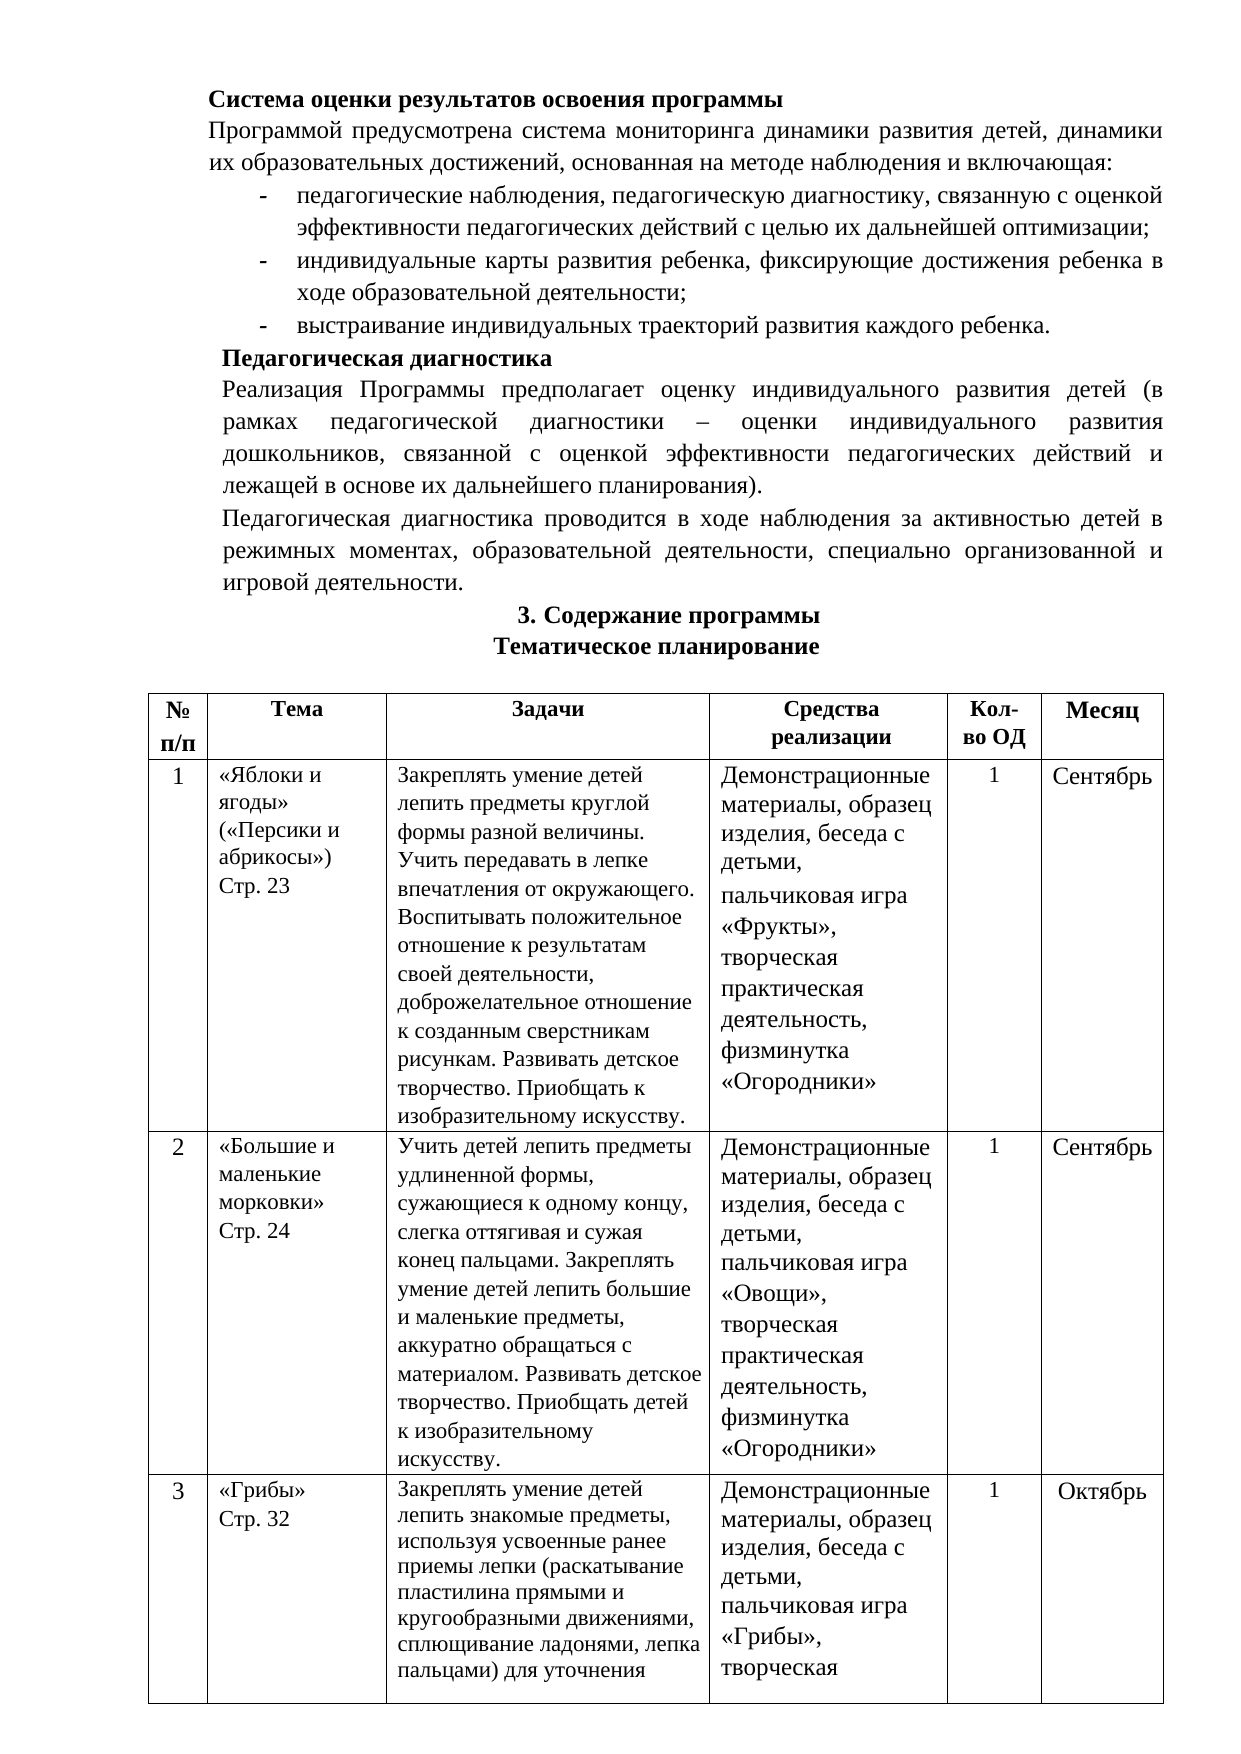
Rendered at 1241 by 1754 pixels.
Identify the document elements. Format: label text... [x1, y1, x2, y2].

list индивидуальные карты развития ребенка, фиксирующие достижения ребенка в ходе образовательной деятельности; [259, 245, 1164, 306]
table_cell 1 [149, 760, 207, 1131]
table_cell 1 [948, 1475, 1041, 1703]
table_cell «Яблоки и ягоды» («Персики и абрикосы») Стр. 23 [208, 760, 386, 1131]
table_cell Закреплять умение детей лепить предметы круглой формы разной величины. Учить передавать в лепке впечатления от окружающего. Воспитывать положительное отношение к результатам своей деятельности, доброжелательное отношение к созданным сверстникам рисункам. Развивать детское творчество. Приобщать к изобразительному искусству. [387, 760, 709, 1131]
subtitle Педагогическая диагностика [222, 343, 1164, 372]
table_cell Октябрь [1042, 1475, 1163, 1703]
table_cell 3 [149, 1475, 207, 1703]
text 3. Содержание программы [185, 600, 1153, 629]
table_header Средства реализации [710, 694, 947, 759]
list педагогические наблюдения, педагогическую диагностику, связанную с оценкой эффективности педагогических действий с целью их дальнейшей оптимизации; [259, 180, 1164, 241]
table_cell 1 [948, 760, 1041, 1131]
table_cell 2 [149, 1132, 207, 1474]
table_cell 1 [948, 1132, 1041, 1474]
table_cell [710, 1475, 947, 1703]
table_cell Сентябрь [1042, 1132, 1163, 1474]
table_cell «Грибы» Стр. 32 [208, 1475, 386, 1703]
table_header № п/п [149, 694, 207, 759]
table_cell Сентябрь [1042, 760, 1163, 1131]
table_header Задачи [387, 694, 709, 759]
table_header Кол-во ОД [948, 694, 1041, 759]
table_cell «Большие и маленькие морковки» Стр. 24 [208, 1132, 386, 1474]
text Реализация Программы предполагает оценку индивидуального развития детей (в рамках педагогической диагностики – оценки индивидуального развития дошкольников, связанной с оценкой эффективности педагогических действий и лежащей в основе их дальнейшего планирования). [222, 374, 1164, 499]
subtitle Тематическое планирование [493, 631, 1164, 660]
table_cell Демонстрационные материалы, образец изделия, беседа с детьми, пальчиковая игра «Фрукты», творческая практическая деятельность, физминутка «Огородники» [710, 760, 947, 1131]
table_cell Демонстрационные материалы, образец изделия, беседа с детьми, пальчиковая игра «Овощи», творческая практическая деятельность, физминутка «Огородники» [710, 1132, 947, 1474]
table_header Тема [208, 694, 386, 759]
table_header Месяц [1042, 694, 1163, 759]
text Программой предусмотрена система мониторинга динамики развития детей, динамики их образовательных достижений, основанная на методе наблюдения и включающая: [208, 115, 1164, 176]
table_cell Учить детей лепить предметы удлиненной формы, сужающиеся к одному концу, слегка оттягивая и сужая конец пальцами. Закреплять умение детей лепить большие и маленькие предметы, аккуратно обращаться с материалом. Развивать детское творчество. Приобщать детей к изобразительному искусству. [387, 1132, 709, 1474]
list выстраивание индивидуальных траекторий развития каждого ребенка. [259, 310, 1164, 339]
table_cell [387, 1475, 709, 1703]
subtitle Система оценки результатов освоения программы [208, 84, 1164, 113]
text Педагогическая диагностика проводится в ходе наблюдения за активностью детей в режимных моментах, образовательной деятельности, специально организованной и игровой деятельности. [222, 503, 1164, 596]
